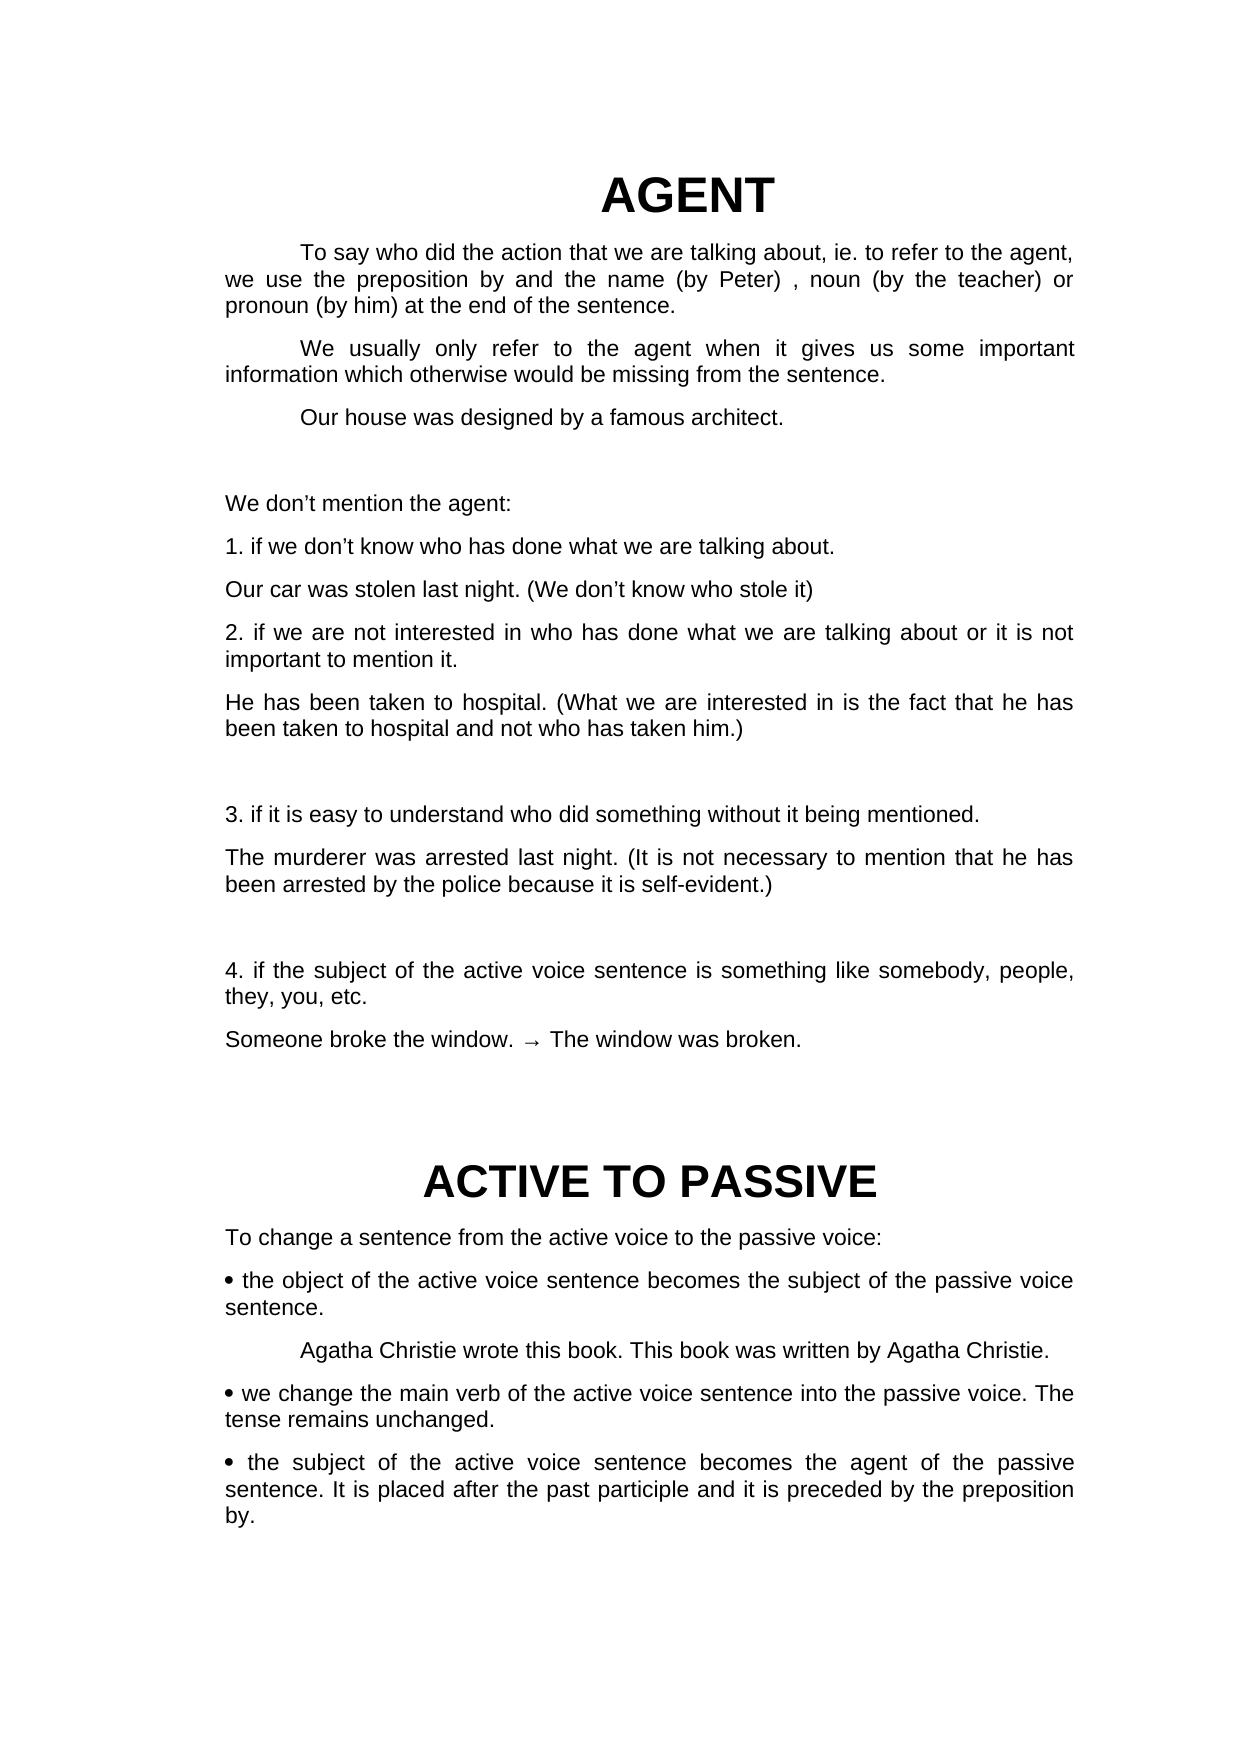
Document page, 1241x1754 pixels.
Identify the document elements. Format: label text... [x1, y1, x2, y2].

text Someone broke the window. → The window was broken. [225, 1026, 1075, 1052]
text He has been taken to hospital. (What we are interested in is the fact that he has been taken to hospital and not who has taken him.) [225, 689, 1075, 741]
text The murderer was arrested last night. (It is not necessary to mention that he has been arrested by the police because it is self-evident.) [225, 844, 1075, 897]
text 1. if we don’t know who has done what we are talking about. [225, 533, 1075, 560]
list AGENT [300, 165, 1075, 222]
text the object of the active voice sentence becomes the subject of the passive voice sentence. [225, 1267, 1075, 1320]
text Our house was designed by a famous architect. [225, 404, 1075, 431]
text ACTIVE TO PASSIVE [225, 1155, 1075, 1208]
text We don’t mention the agent: [225, 490, 1075, 517]
text 2. if we are not interested in who has done what we are talking about or it is not important to mention it. [225, 619, 1075, 672]
text Agatha Christie wrote this book. This book was written by Agatha Christie. [225, 1337, 1075, 1363]
text To change a sentence from the active voice to the passive voice: [225, 1224, 1075, 1251]
text To say who did the action that we are talking about, ie. to refer to the agent, we use the preposition by and the name (by Peter) , noun (by the teacher) or pronoun (by him) at the end of the sentence. [225, 239, 1075, 318]
text 3. if it is easy to understand who did something without it being mentioned. [225, 801, 1075, 827]
text the subject of the active voice sentence becomes the agent of the passive sentence. It is placed after the past participle and it is preceded by the preposition by. [225, 1449, 1075, 1528]
text 4. if the subject of the active voice sentence is something like somebody, people, they, you, etc. [225, 957, 1075, 1009]
text We usually only refer to the agent when it gives us some important information which otherwise would be missing from the sentence. [225, 335, 1075, 388]
text we change the main verb of the active voice sentence into the passive voice. The tense remains unchanged. [225, 1380, 1075, 1432]
text Our car was stolen last night. (We don’t know who stole it) [225, 576, 1075, 603]
